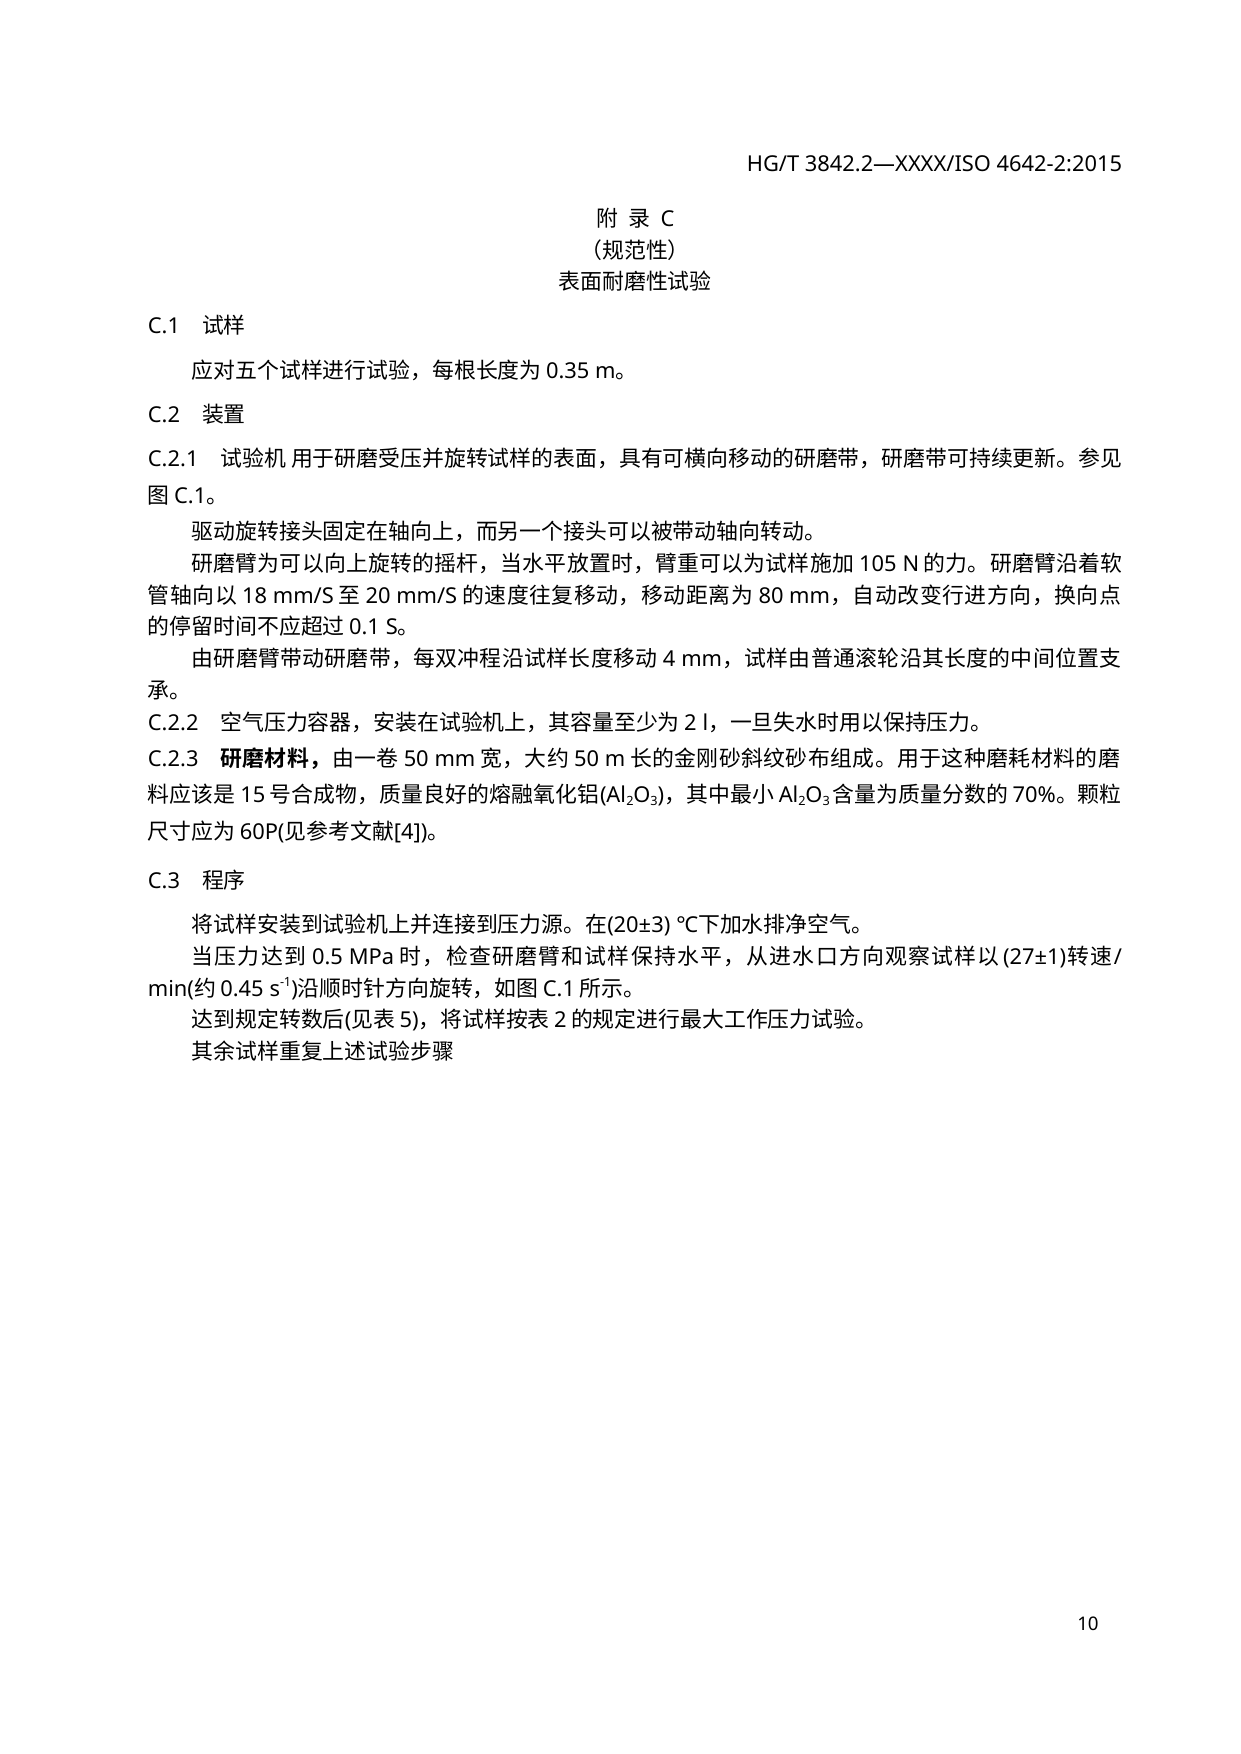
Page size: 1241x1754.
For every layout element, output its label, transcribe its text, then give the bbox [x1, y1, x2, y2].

text 研磨材料，由一卷50 mm宽，大约50 m长的金刚砂斜纹砂布组成。用于这种磨耗材料的磨料应该是15号合成物，质量良好的熔融氧化铝(Al2O3)，其中最小Al2O3含量为质量分数的70%。颗粒尺寸应为60P(见参考文献[4])。 [148, 741, 1122, 846]
text 其余试样重复上述试验步骤 [148, 1034, 1122, 1066]
text 程序 [148, 863, 1122, 895]
text 研磨臂为可以向上旋转的摇杆，当水平放置时，臂重可以为试样施加105 N的力。研磨臂沿着软管轴向以18 mm/S至20 mm/S的速度往复移动，移动距离为80 mm，自动改变行进方向，换向点的停留时间不应超过0.1 S。 [148, 546, 1122, 641]
text 当压力达到0.5 MPa时，检查研磨臂和试样保持水平，从进水口方向观察试样以(27±1)转速/min(约0.45 s-1)沿顺时针方向旋转，如图C.1所示。 [148, 939, 1122, 1002]
text 空气压力容器，安装在试验机上，其容量至少为2 l，一旦失水时用以保持压力。 [148, 704, 1122, 736]
text 装置 [148, 397, 1122, 429]
text 将试样安装到试验机上并连接到压力源。在(20±3) ℃下加水排净空气。 [148, 907, 1122, 939]
text 试样 [148, 308, 1122, 340]
text 试验机 用于研磨受压并旋转试样的表面，具有可横向移动的研磨带，研磨带可持续更新。参见图C.1。 [148, 441, 1122, 509]
text 达到规定转数后(见表5)，将试样按表2的规定进行最大工作压力试验。 [148, 1002, 1122, 1034]
text 应对五个试样进行试验，每根长度为0.35 m。 [148, 353, 1122, 384]
text 驱动旋转接头固定在轴向上，而另一个接头可以被带动轴向转动。 [148, 514, 1122, 546]
text 由研磨臂带动研磨带，每双冲程沿试样长度移动4 mm，试样由普通滚轮沿其长度的中间位置支承。 [148, 641, 1122, 704]
text （规范性） 表面耐磨性试验 [148, 201, 1122, 296]
